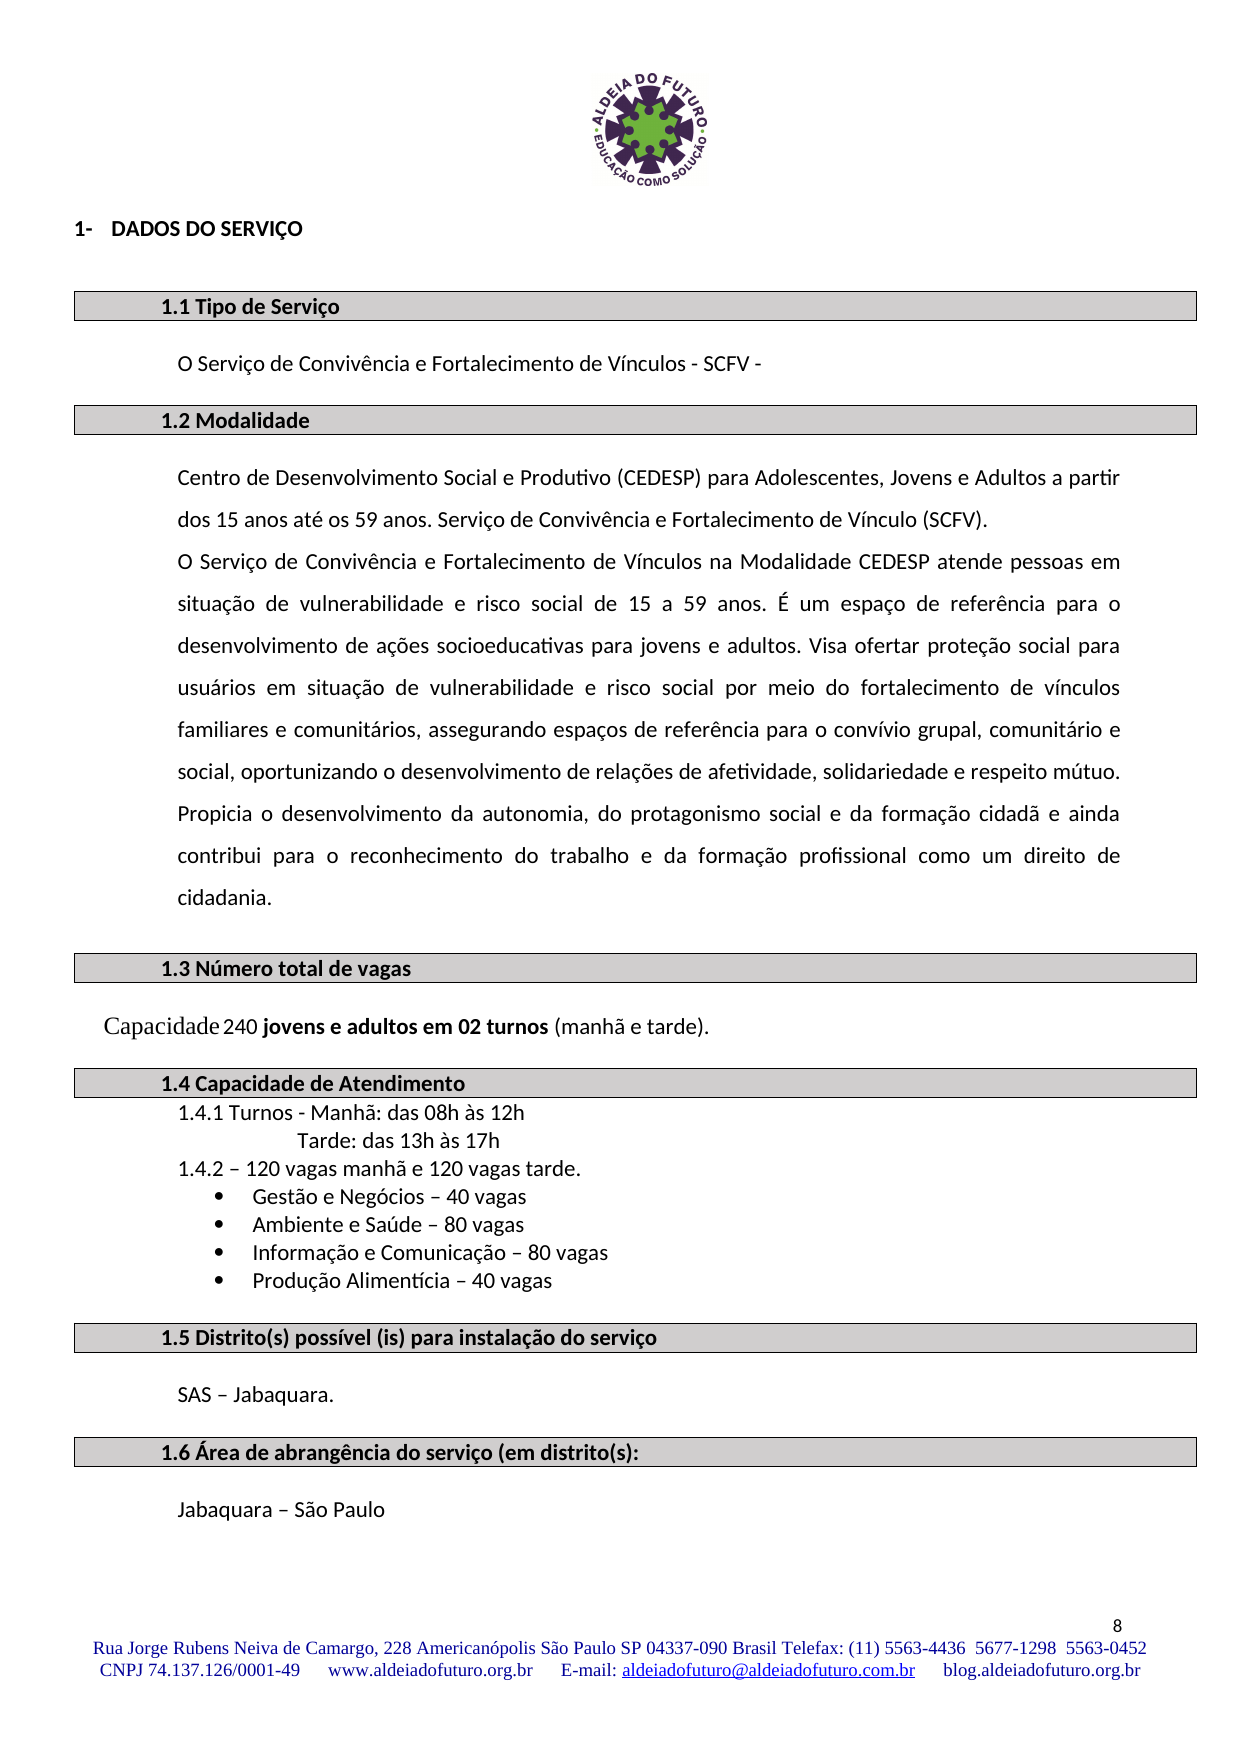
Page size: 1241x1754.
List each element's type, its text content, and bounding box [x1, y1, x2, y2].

table_header 1.1 Tipo de Serviço [75, 292, 1196, 320]
list Produção Alimentícia – 40 vagas [215, 1266, 1122, 1294]
table_header 1.6 Área de abrangência do serviço (em distrito(s): [75, 1438, 1196, 1466]
picture [590, 73, 709, 186]
text Capacidade 240 jovens e adultos em 02 turnos (manhã e tarde). [103, 1011, 1196, 1040]
text O Serviço de Convivência e Fortalecimento de Vínculos na Modalidade CEDESP atende pessoas em situação de vulnerabilidade e risco social de 15 a 59 anos. É um espaço de referência para o desenvolvimento de ações socioeducativas para jovens e adultos. Visa ofertar proteção social para usuários em situação de vulnerabilidade e risco social por meio do fortalecimento de vínculos familiares e comunitários, assegurando espaços de referência para o convívio grupal, comunitário e social, oportunizando o desenvolvimento de relações de afetividade, solidariedade e respeito mútuo. Propicia o desenvolvimento da autonomia, do protagonismo social e da formação cidadã e ainda contribui para o reconhecimento do trabalho e da formação profissional como um direito de cidadania. [177, 547, 1122, 911]
table_header 1.3 Número total de vagas [75, 954, 1196, 982]
text Tarde: das 13h às 17h [177, 1126, 1122, 1154]
table_header 1.2 Modalidade [75, 406, 1196, 434]
list DADOS DO SERVIÇO [74, 214, 1226, 242]
text 1.4.2 – 120 vagas manhã e 120 vagas tarde. [177, 1154, 1122, 1182]
list Informação e Comunicação – 80 vagas [215, 1238, 1122, 1266]
list Gestão e Negócios – 40 vagas [215, 1182, 1122, 1210]
list Ambiente e Saúde – 80 vagas [215, 1210, 1122, 1238]
text Centro de Desenvolvimento Social e Produtivo (CEDESP) para Adolescentes, Jovens e Adultos a partir dos 15 anos até os 59 anos. Serviço de Convivência e Fortalecimento de Vínculo (SCFV). [177, 463, 1122, 533]
text SAS – Jabaquara. [74, 1381, 1196, 1409]
text Jabaquara – São Paulo [177, 1495, 1196, 1523]
table_header 1.4 Capacidade de Atendimento [75, 1069, 1196, 1097]
text O Serviço de Convivência e Fortalecimento de Vínculos - SCFV - [177, 349, 1196, 377]
table_header 1.5 Distrito(s) possível (is) para instalação do serviço [75, 1324, 1196, 1352]
text 1.4.1 Turnos - Manhã: das 08h às 12h [74, 1098, 1196, 1126]
